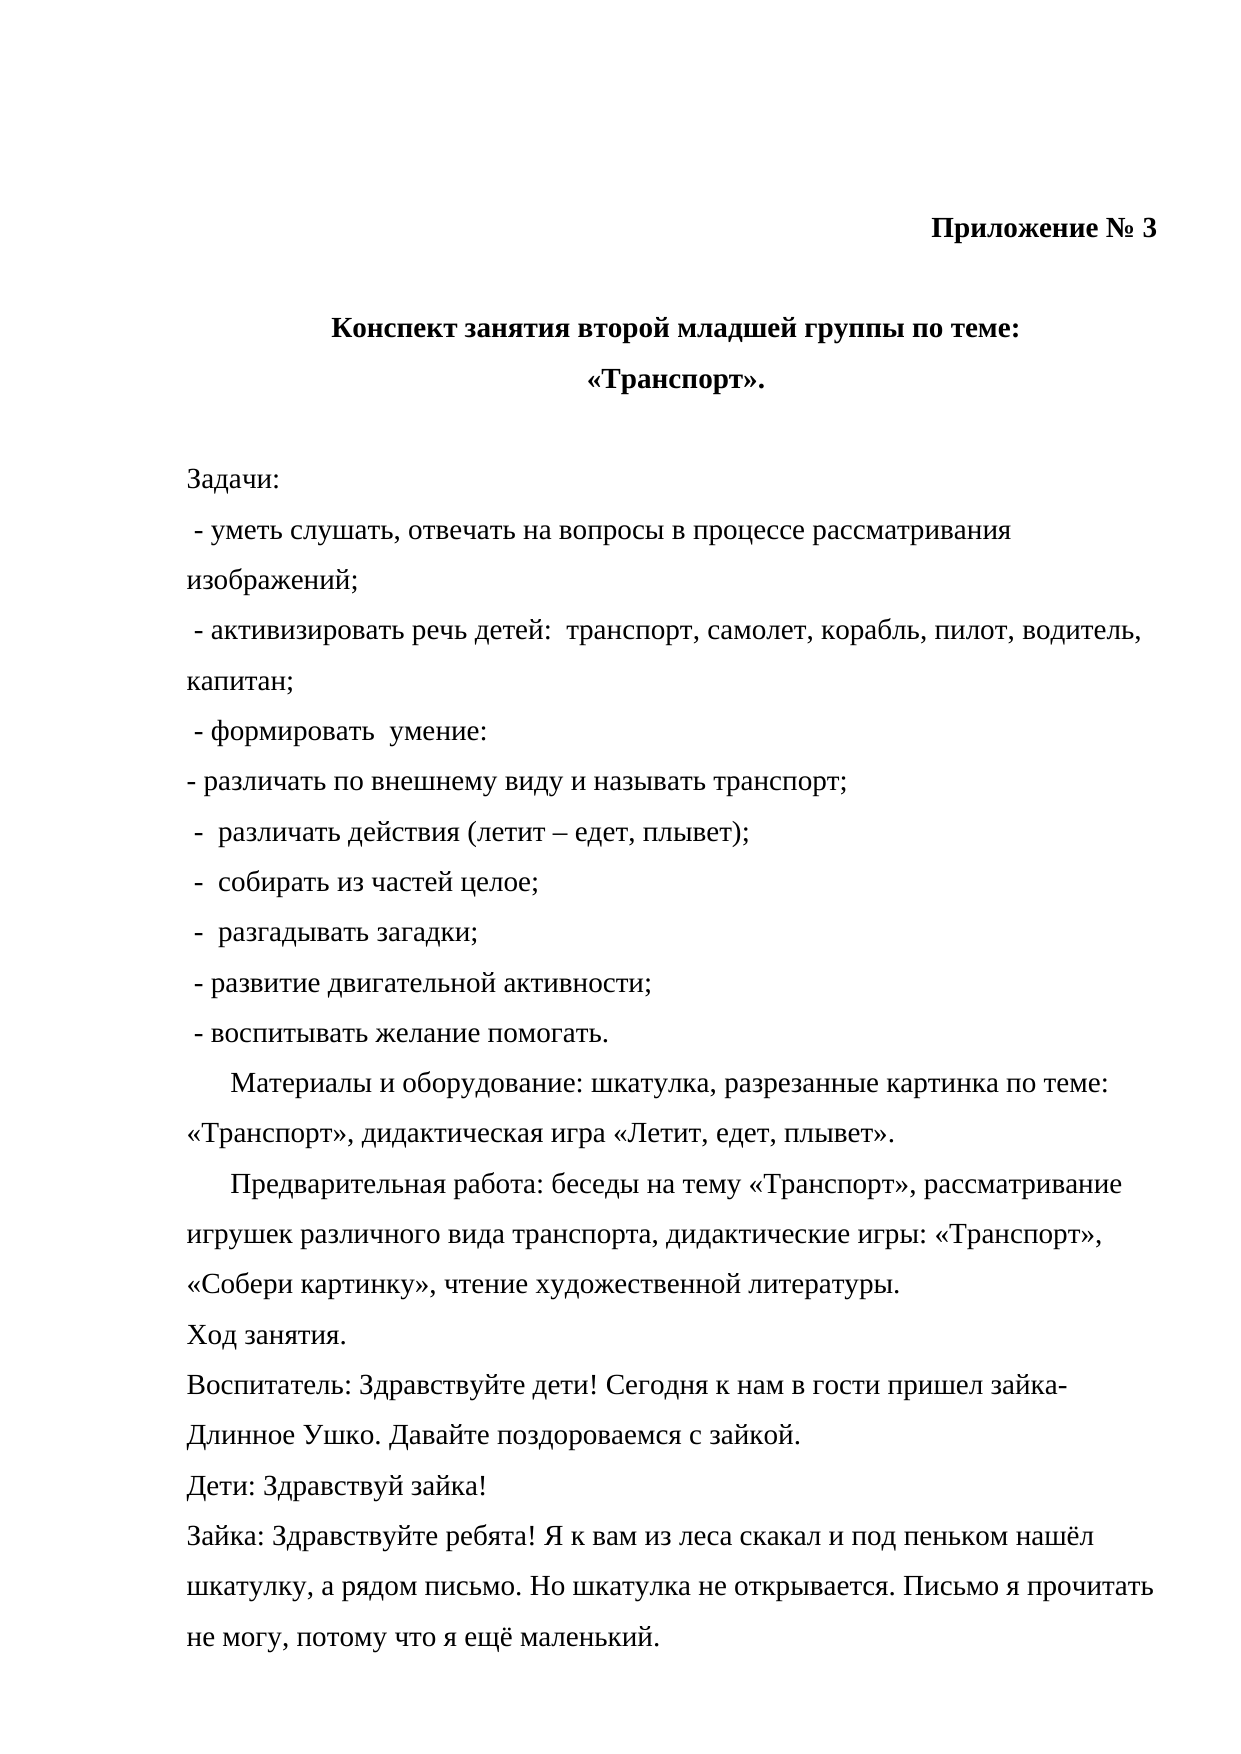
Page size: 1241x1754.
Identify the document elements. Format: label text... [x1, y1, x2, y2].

list - собирать из частей целое; [186, 864, 1165, 898]
list Дети: Здравствуй зайка! [186, 1468, 1165, 1501]
list Предварительная работа: беседы на тему «Транспорт», рассматривание игрушек различного вида транспорта, дидактические игры: «Транспорт», «Собери картинку», чтение художественной литературы. [186, 1166, 1165, 1300]
list - формировать умение: [186, 713, 1165, 747]
list Конспект занятия второй младшей группы по теме: [186, 311, 1165, 344]
list Воспитатель: Здравствуйте дети! Сегодня к нам в гости пришел зайка-Длинное Ушко. Давайте поздороваемся с зайкой. [186, 1367, 1165, 1451]
list Материалы и оборудование: шкатулка, разрезанные картинка по теме: «Транспорт», дидактическая игра «Летит, едет, плывет». [186, 1065, 1165, 1149]
list Зайка: Здравствуйте ребята! Я к вам из леса скакал и под пеньком нашёл шкатулку, а рядом письмо. Но шкатулка не открывается. Письмо я прочитать не могу, потому что я ещё маленький. [186, 1518, 1165, 1652]
list - развитие двигательной активности; [186, 965, 1165, 998]
list Ход занятия. [186, 1317, 1165, 1350]
list - разгадывать загадки; [186, 914, 1165, 948]
list - активизировать речь детей: транспорт, самолет, корабль, пилот, водитель, капитан; [186, 612, 1165, 696]
list Задачи: [186, 462, 1165, 495]
list «Транспорт». [186, 361, 1165, 394]
list - уметь слушать, отвечать на вопросы в процессе рассматривания изображений; [186, 512, 1165, 596]
list - различать действия (летит – едет, плывет); [186, 814, 1165, 847]
list - различать по внешнему виду и называть транспорт; [186, 763, 1165, 797]
list - воспитывать желание помогать. [186, 1015, 1165, 1048]
list Приложение № 3 [186, 210, 1165, 243]
